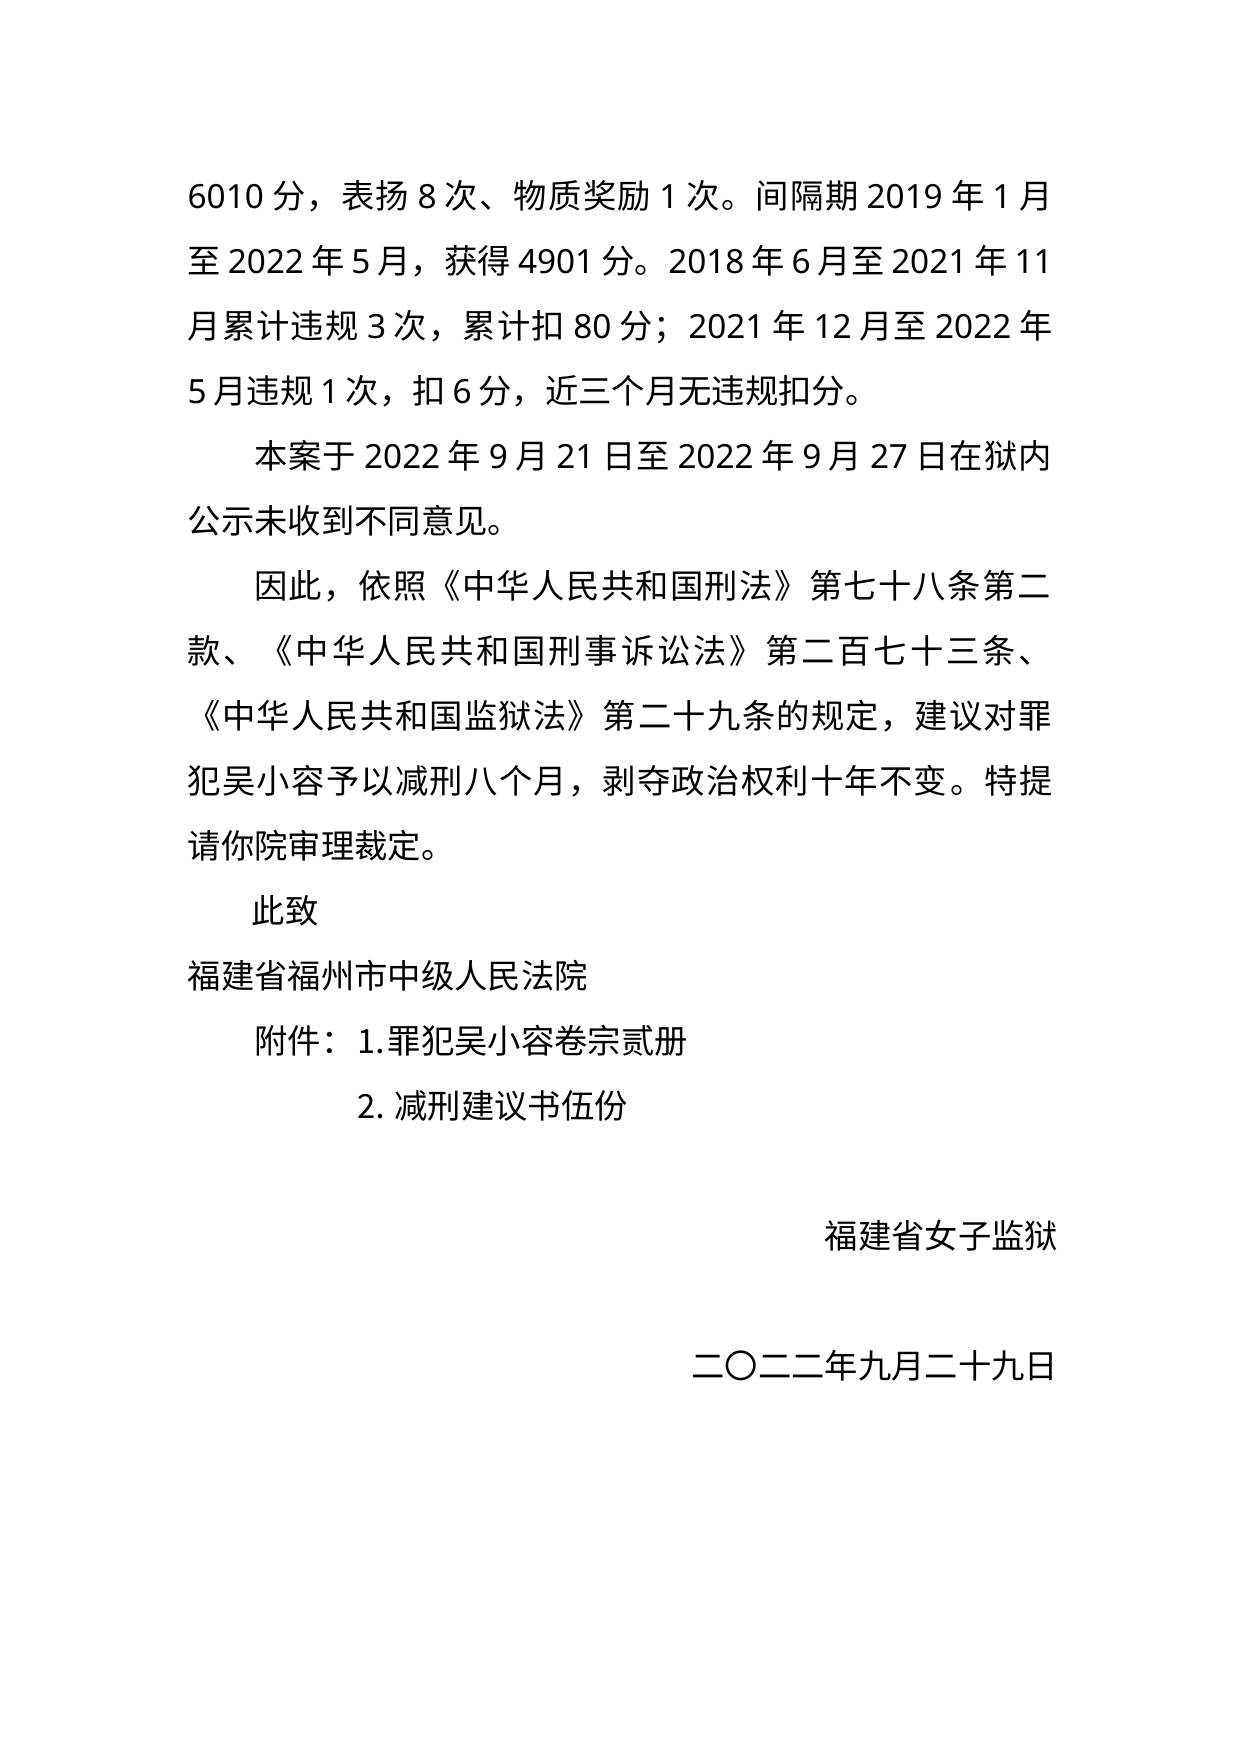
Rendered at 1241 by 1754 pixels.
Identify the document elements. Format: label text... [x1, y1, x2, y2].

text 因此，依照《中华人民共和国刑法》第七十八条第二款、《中华人民共和国刑事诉讼法》第二百七十三条、《中华人民共和国监狱法》第二十九条的规定，建议对罪犯吴小容予以减刑八个月，剥夺政治权利十年不变。特提请你院审理裁定。 [187, 552, 1053, 877]
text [187, 162, 1053, 422]
text 此致 [187, 877, 1058, 942]
text 福建省女子监狱 [187, 1202, 1058, 1267]
text 福建省福州市中级人民法院 [187, 942, 1058, 1007]
text 附件：⒈罪犯吴小容卷宗贰册 [187, 1007, 1053, 1072]
text 本案于2022年9月21日至2022年9月27日在狱内公示未收到不同意见。 [187, 422, 1053, 552]
text ⒉减刑建议书伍份 [187, 1072, 1058, 1137]
text 二〇二二年九月二十九日 [187, 1332, 1058, 1397]
